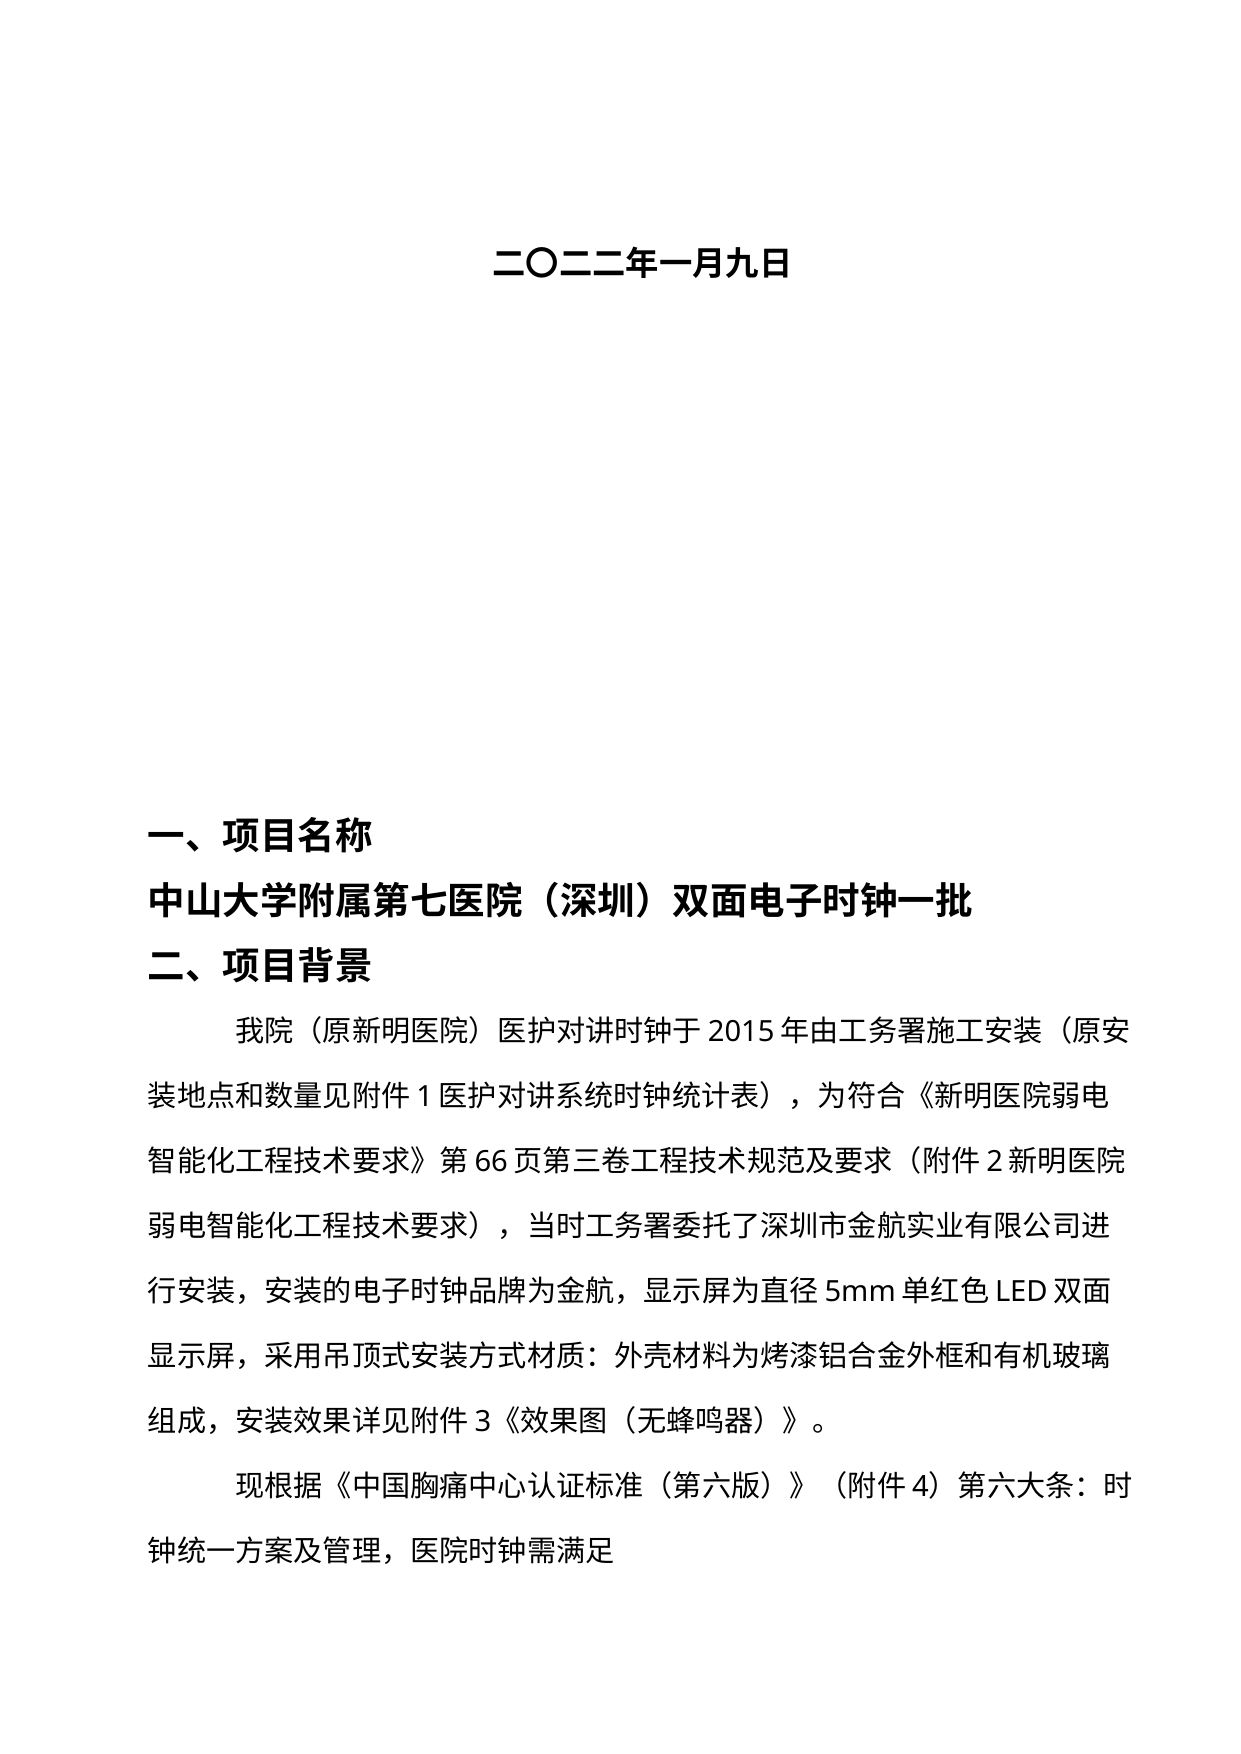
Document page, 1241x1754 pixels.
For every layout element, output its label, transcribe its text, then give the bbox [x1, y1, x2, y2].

subtitle 二〇二二年一月九日 [148, 229, 1137, 294]
text 中山大学附属第七医院（深圳）双面电子时钟一批 [148, 866, 1137, 931]
text 二、项目背景 [148, 931, 1137, 996]
text 一、项目名称 [148, 801, 1137, 866]
text 现根据《中国胸痛中心认证标准（第六版）》（附件4）第六大条：时钟统一方案及管理，医院时钟需满足 [148, 1451, 1137, 1581]
text 我院（原新明医院）医护对讲时钟于2015年由工务署施工安装（原安装地点和数量见附件1医护对讲系统时钟统计表），为符合《新明医院弱电智能化工程技术要求》第66页第三卷工程技术规范及要求（附件2新明医院弱电智能化工程技术要求），当时工务署委托了深圳市金航实业有限公司进行安装，安装的电子时钟品牌为金航，显示屏为直径5mm单红色LED双面显示屏，采用吊顶式安装方式材质：外壳材料为烤漆铝合金外框和有机玻璃组成，安装效果详见附件3《效果图（无蜂鸣器）》。 [148, 996, 1137, 1451]
